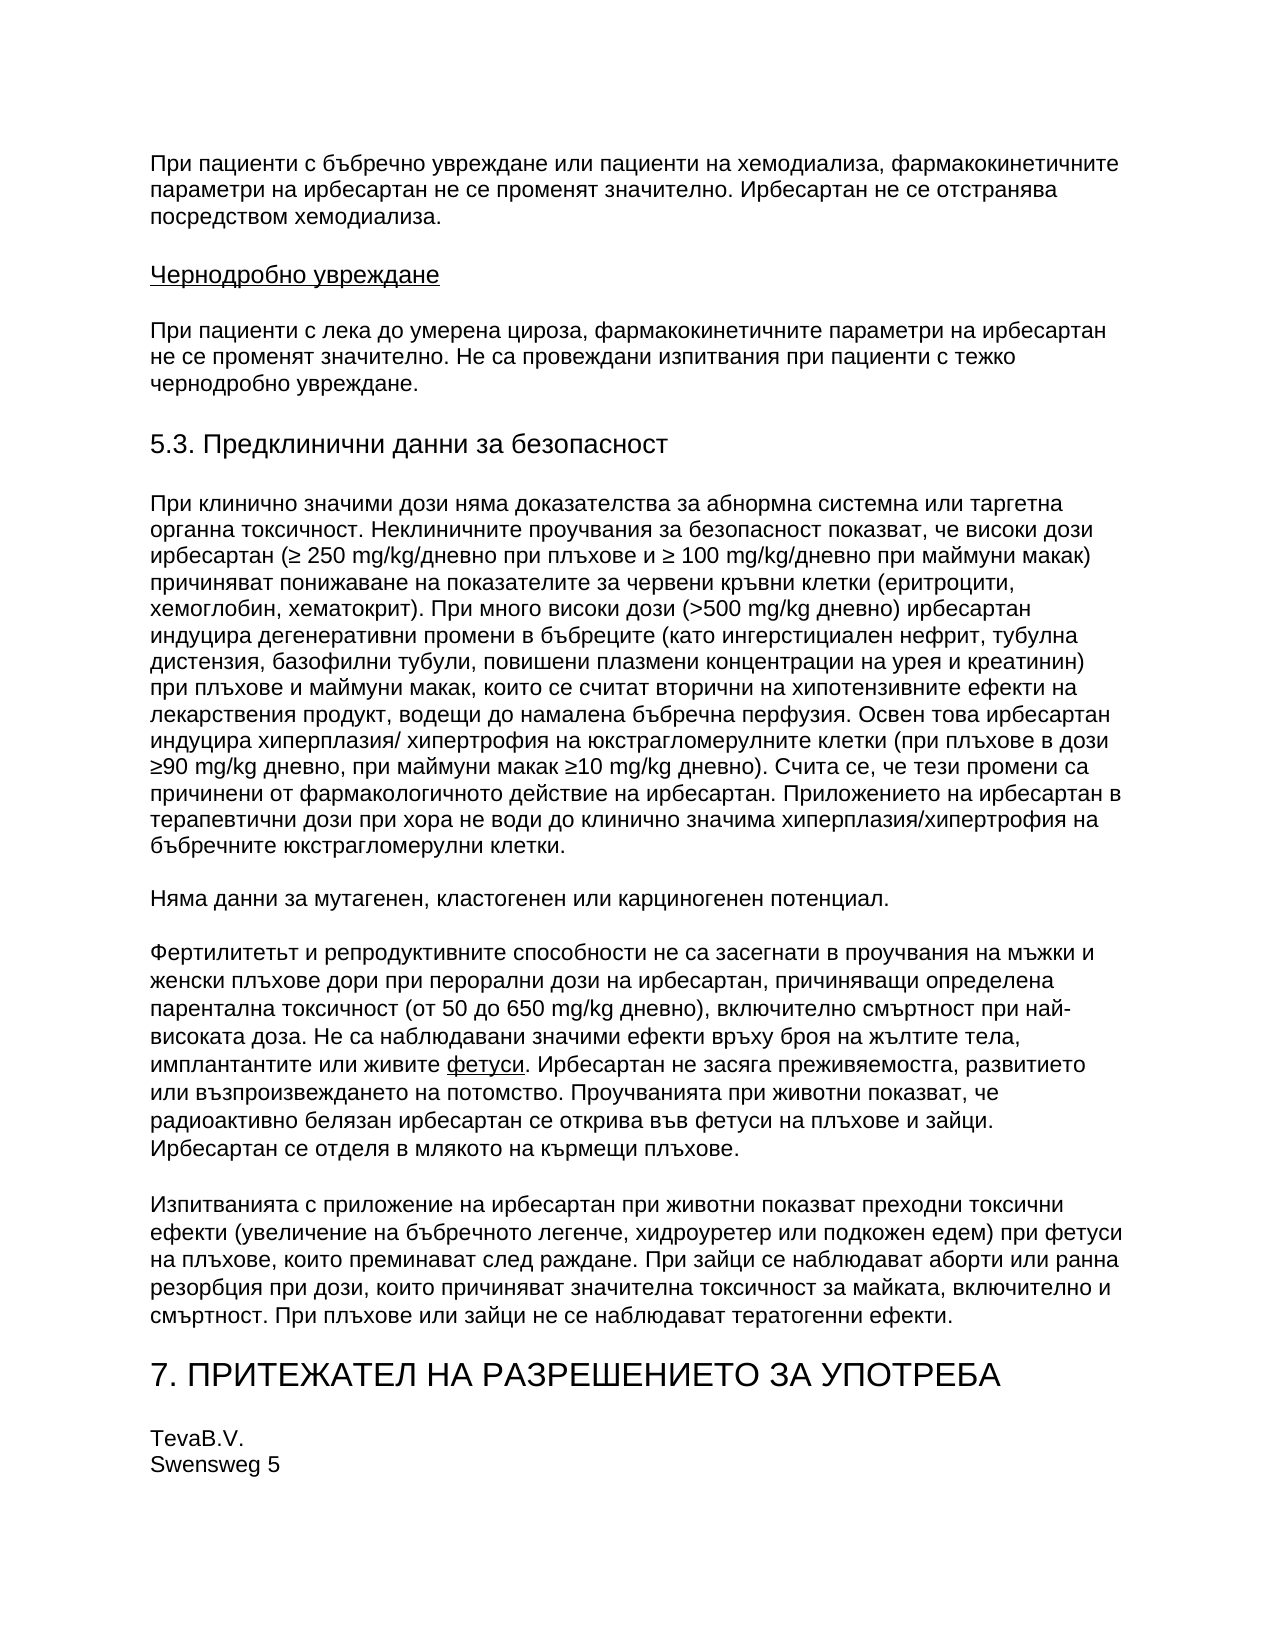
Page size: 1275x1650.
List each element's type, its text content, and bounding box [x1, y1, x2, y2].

text Изпитванията с приложение на ирбесартан при животни показват преходни токсични ефекти (увеличение на бъбречното легенче, хидроуретер или подкожен едем) при фетуси на плъхове, които преминават след раждане. При зайци се наблюдават аборти или ранна резорбция при дози, които причиняват значителна токсичност за майката, включително и смъртност. При плъхове или зайци не се наблюдават тератогенни ефекти. [150, 1191, 1125, 1329]
text При пациенти с бъбречно увреждане или пациенти на хемодиализа, фармакокинетичните параметри на ирбесартан не се променят значително. Ирбесартан не се отстранява посредством хемодиализа. [150, 150, 1125, 229]
text При клинично значими дози няма доказателства за абнормна системна или таргетна органна токсичност. Неклиничните проучвания за безопасност показват, че високи дози ирбесартан (≥ 250 mg/kg/дневно при плъхове и ≥ 100 mg/kg/дневно при маймуни макак) причиняват понижаване на показателите за червени кръвни клетки (еритроцити, хемоглобин, хематокрит). При много високи дози (>500 mg/kg дневно) ирбесартан индуцира дегенеративни промени в бъбреците (като ингерстициален нефрит, тубулна дистензия, базофилни тубули, повишени плазмени концентрации на урея и креатинин) при плъхове и маймуни макак, които се считат вторични на хипотензивните ефекти на лекарствения продукт, водещи до намалена бъбречна перфузия. Освен това ирбесартан индуцира хиперплазия/ хипертрофия на юкстрагломерулните клетки (при плъхове в дози ≥90 mg/kg дневно, при маймуни макак ≥10 mg/kg дневно). Счита се, че тези промени са причинени от фармакологичното действие на ирбесартан. Приложението на ирбесартан в терапевтични дози при хора не води до клинично значима хиперплазия/хипертрофия на бъбречните юкстрагломерулни клетки. [150, 490, 1125, 859]
text Няма данни за мутагенен, кластогенен или карциногенен потенциал. [150, 885, 1125, 911]
subtitle 5.3. Предклинични данни за безопасност [150, 428, 1125, 459]
text TevaB.V. [150, 1424, 1125, 1451]
text Фертилитетьт и репродуктивните способности не са засегнати в проучвания на мъжки и женски плъхове дори при перорални дози на ирбесартан, причиняващи определена парентална токсичност (от 50 до 650 mg/kg дневно), включително смъртност при най-високата доза. Не са наблюдавани значими ефекти връху броя на жълтите тела, имплантантите или живите фетуси. Ирбесартан не засяга преживяемостга, развитието или възпроизвеждането на потомство. Проучванията при животни показват, че радиоактивно белязан ирбесартан се открива във фетуси на плъхове и зайци. Ирбесартан се отделя в млякото на кърмещи плъхове. [150, 939, 1125, 1161]
subtitle 7. ПРИТЕЖАТЕЛ НА РАЗРЕШЕНИЕТО ЗА УПОТРЕБА [150, 1355, 1125, 1394]
text При пациенти с лека до умерена цироза, фармакокинетичните параметри на ирбесартан не се променят значително. Не са провеждани изпитвания при пациенти с тежко чернодробно увреждане. [150, 317, 1125, 396]
text Swensweg 5 [150, 1451, 1125, 1477]
subtitle Чернодробно увреждане [150, 259, 1125, 288]
